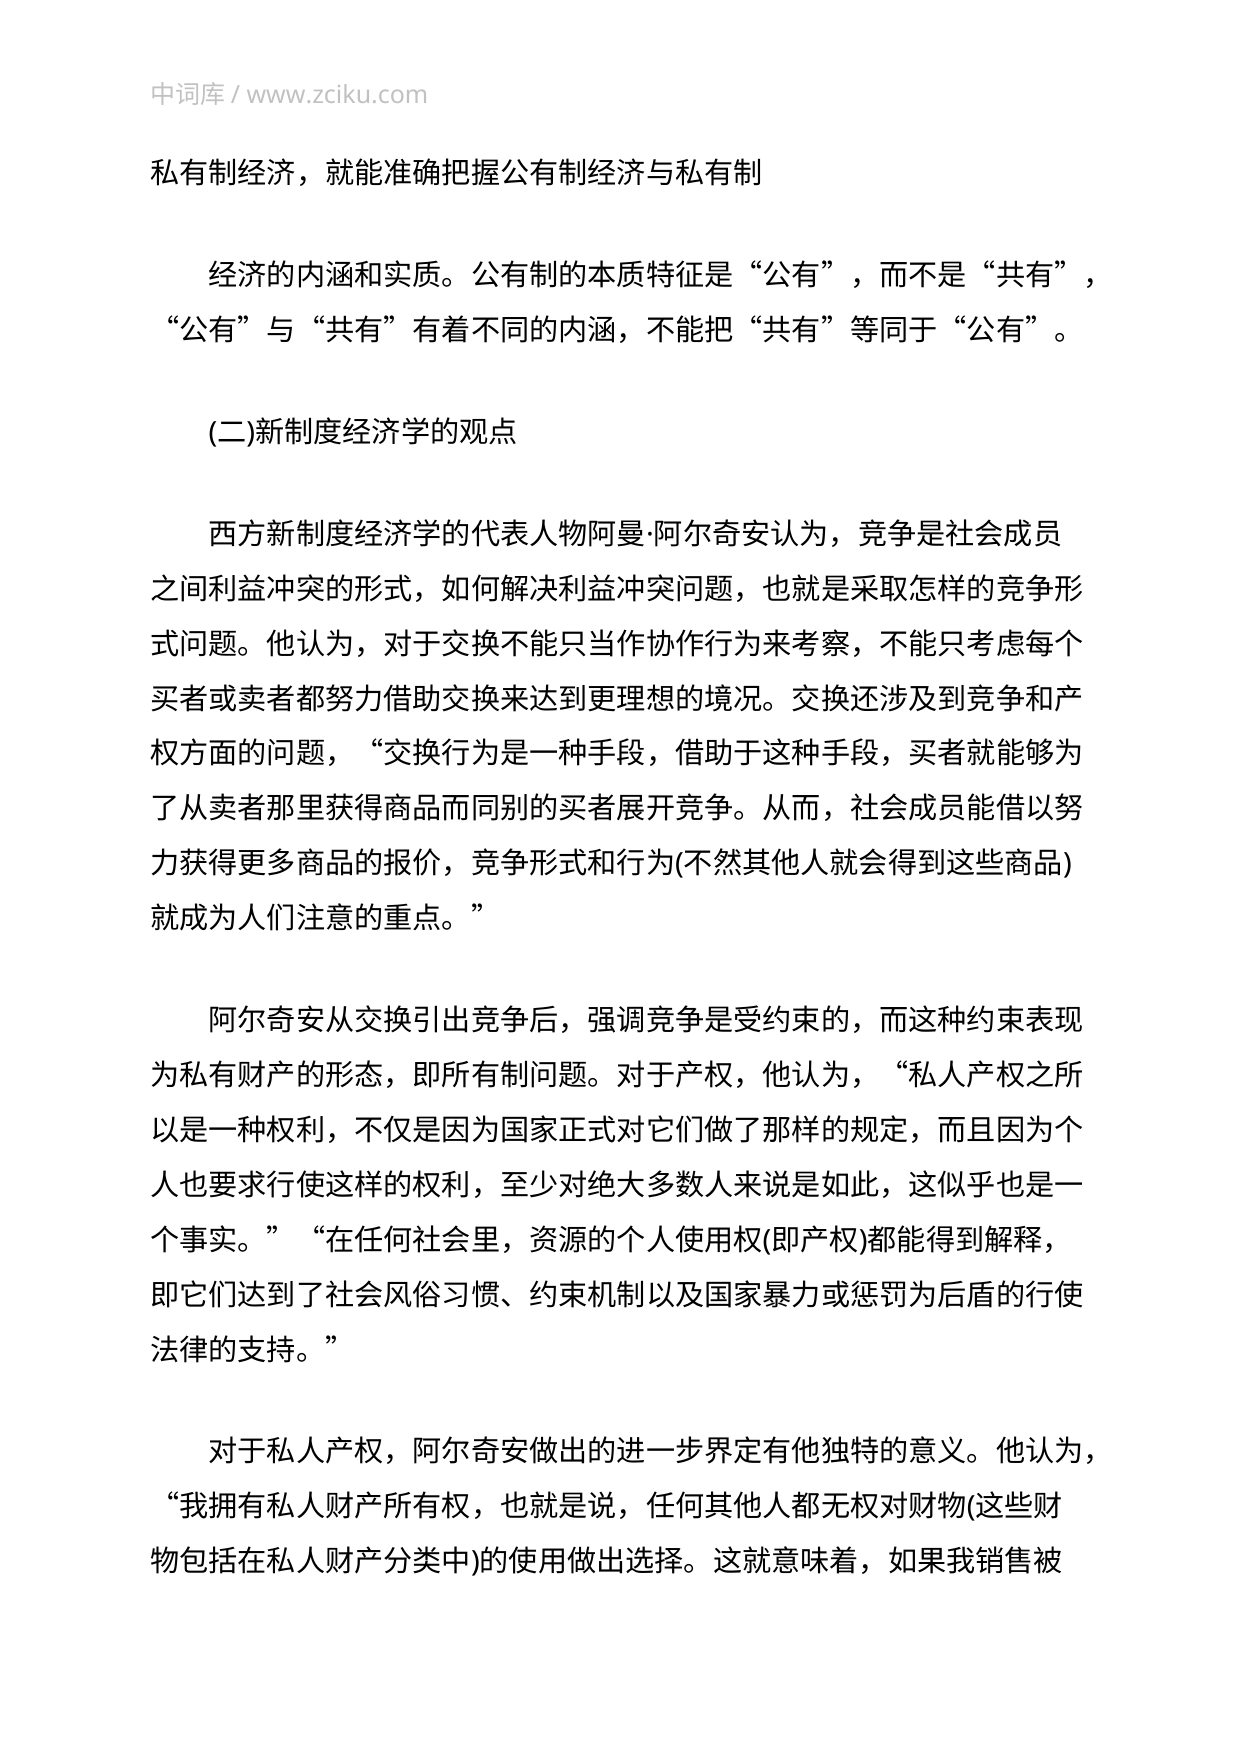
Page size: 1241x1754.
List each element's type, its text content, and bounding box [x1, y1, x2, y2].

text 西方新制度经济学的代表人物阿曼·阿尔奇安认为，竞争是社会成员之间利益冲突的形式，如何解决利益冲突问题，也就是采取怎样的竞争形式问题。他认为，对于交换不能只当作协作行为来考察，不能只考虑每个买者或卖者都努力借助交换来达到更理想的境况。交换还涉及到竞争和产权方面的问题，“交换行为是一种手段，借助于这种手段，买者就能够为了从卖者那里获得商品而同别的买者展开竞争。从而，社会成员能借以努力获得更多商品的报价，竞争形式和行为(不然其他人就会得到这些商品)就成为人们注意的重点。” [150, 510, 1090, 937]
text 经济的内涵和实质。公有制的本质特征是“公有”，而不是“共有”，“公有”与“共有”有着不同的内涵，不能把“共有”等同于“公有”。 [150, 252, 1090, 349]
text 阿尔奇安从交换引出竞争后，强调竞争是受约束的，而这种约束表现为私有财产的形态，即所有制问题。对于产权，他认为，“私人产权之所以是一种权利，不仅是因为国家正式对它们做了那样的规定，而且因为个人也要求行使这样的权利，至少对绝大多数人来说是如此，这似乎也是一个事实。”“在任何社会里，资源的个人使用权(即产权)都能得到解释，即它们达到了社会风俗习惯、约束机制以及国家暴力或惩罚为后盾的行使法律的支持。” [150, 997, 1090, 1368]
text (二)新制度经济学的观点 [150, 408, 1090, 451]
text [150, 1428, 1090, 1580]
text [150, 150, 1090, 192]
